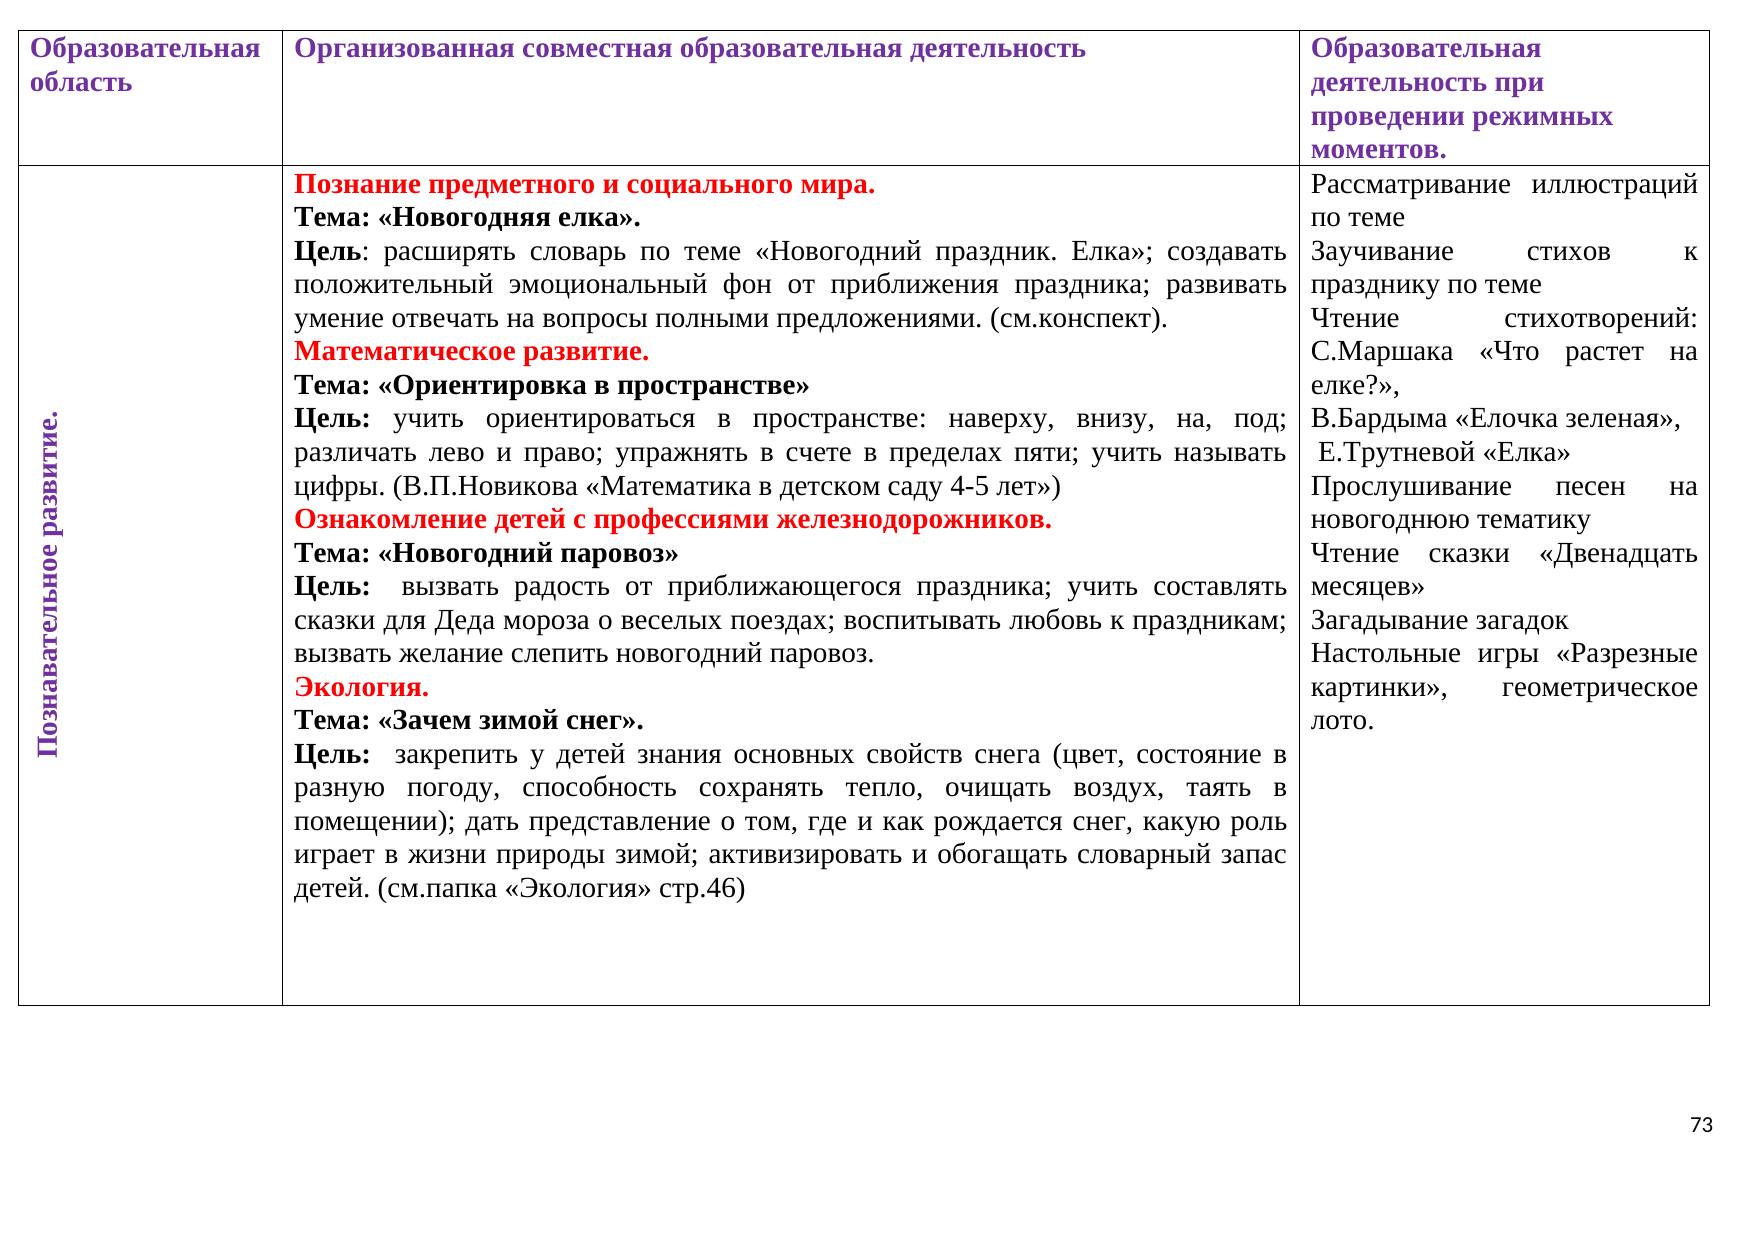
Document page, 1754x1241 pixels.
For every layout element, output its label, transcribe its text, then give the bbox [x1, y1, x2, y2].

table_cell Познавательное развитие. [19, 166, 282, 1005]
table_cell Познание предметного и социального мира. Тема: «Новогодняя елка». Цель: расширять словарь по теме «Новогодний праздник. Елка»; создавать положительный эмоциональный фон от приближения праздника; развивать умение отвечать на вопросы полными предложениями. (см.конспект). Математическое развитие. Тема: «Ориентировка в пространстве» Цель: учить ориентироваться в пространстве: наверху, внизу, на, под; различать лево и право; упражнять в счете в пределах пяти; учить называть цифры. (В.П.Новикова «Математика в детском саду 4-5 лет») Ознакомление детей с профессиями железнодорожников. Тема: «Новогодний паровоз» Цель: вызвать радость от приближающегося праздника; учить составлять сказки для Деда мороза о веселых поездах; воспитывать любовь к праздникам; вызвать желание слепить новогодний паровоз. Экология. Тема: «Зачем зимой снег». Цель: закрепить у детей знания основных свойств снега (цвет, состояние в разную погоду, способность сохранять тепло, очищать воздух, таять в помещении); дать представление о том, где и как рождается снег, какую роль играет в жизни природы зимой; активизировать и обогащать словарный запас детей. (см.папка «Экология» стр.46) [283, 166, 1299, 1005]
table_cell Рассматривание иллюстраций по теме Заучивание стихов к празднику по теме Чтение стихотворений: С.Маршака «Что растет на елке?», В.Бардыма «Елочка зеленая», Е.Трутневой «Елка» Прослушивание песен на новогоднюю тематику Чтение сказки «Двенадцать месяцев» Загадывание загадок Настольные игры «Разрезные картинки», геометрическое лото. [1300, 166, 1709, 1005]
table_header Образовательная область [19, 31, 282, 165]
table_header Образовательная деятельность при проведении режимных моментов. [1300, 31, 1709, 165]
table_header Организованная совместная образовательная деятельность [283, 31, 1299, 165]
